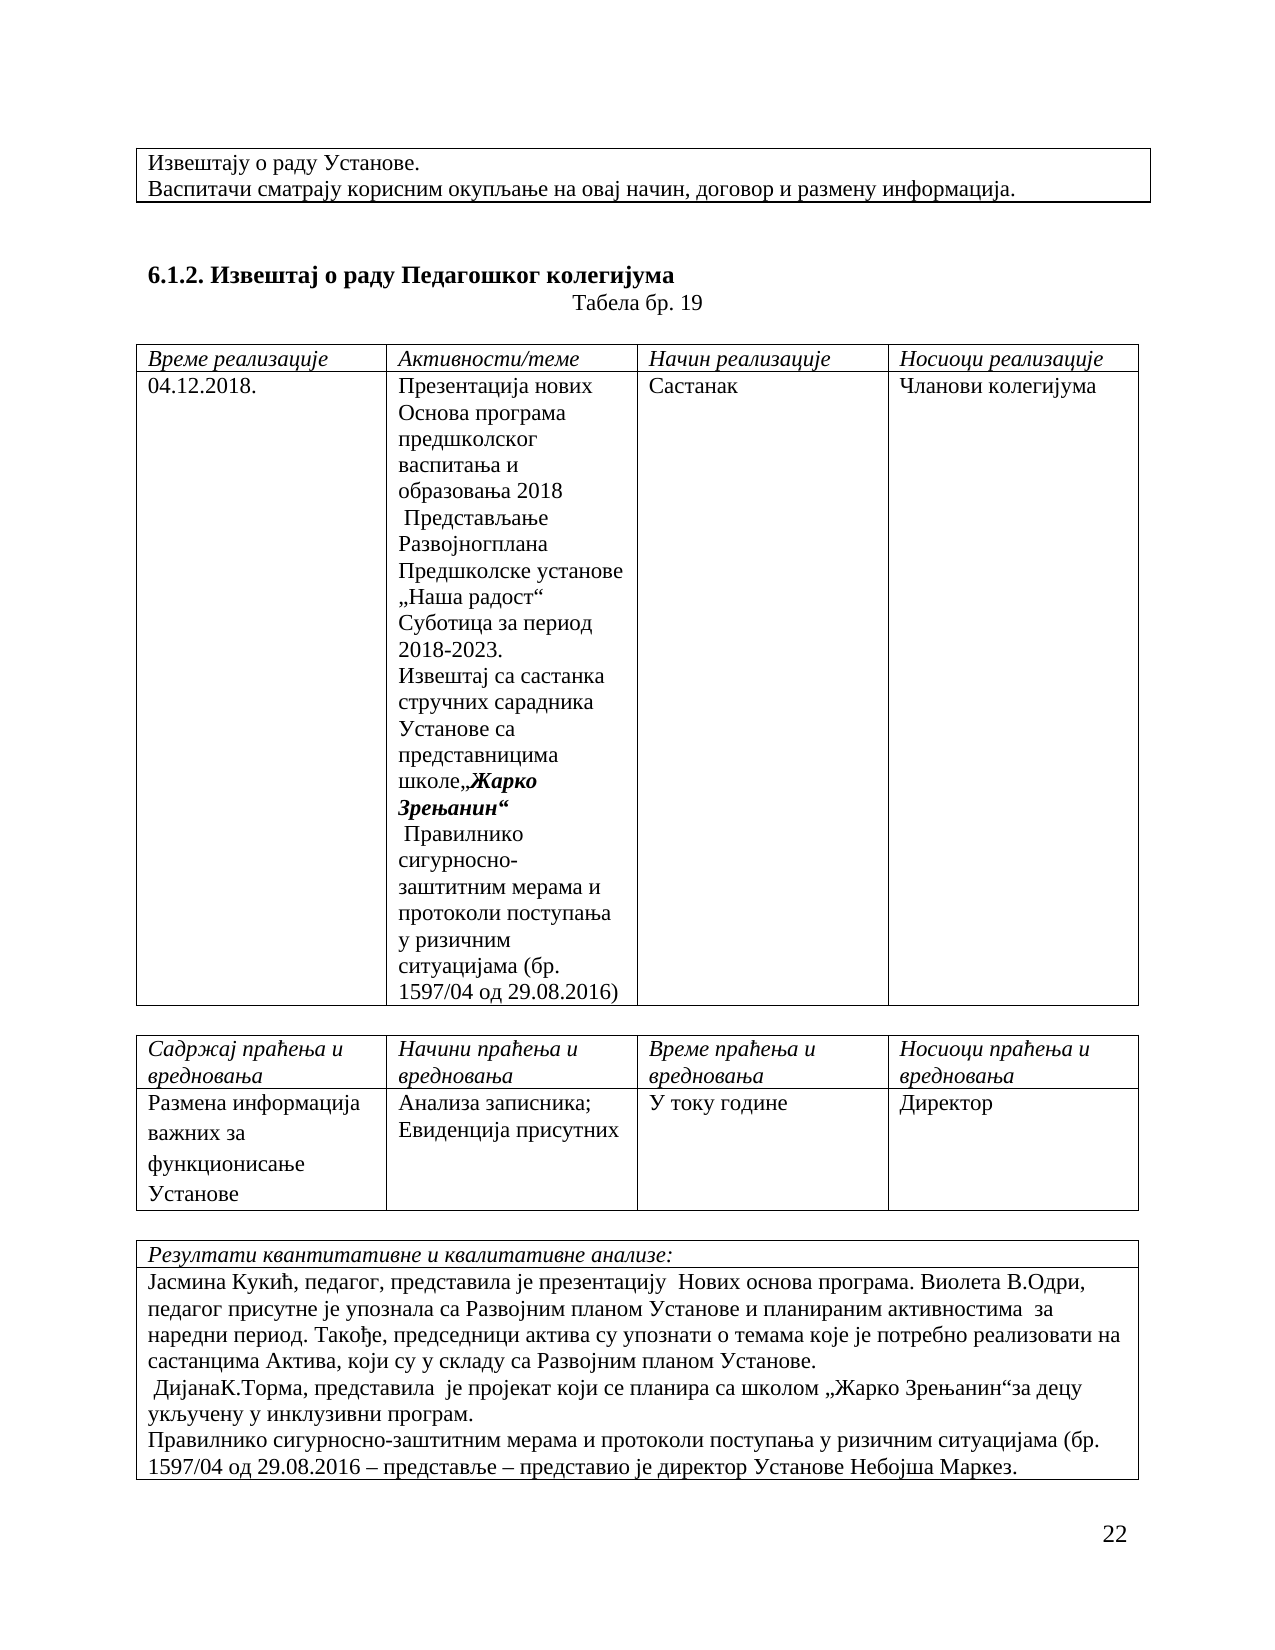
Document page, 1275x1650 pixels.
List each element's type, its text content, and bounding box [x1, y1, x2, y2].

table_header Начини праћења и вредновања [387, 1036, 637, 1088]
table_cell У току године [638, 1089, 888, 1210]
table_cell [137, 149, 1150, 201]
table_header Активности/теме [387, 345, 637, 371]
table_header Резултати квантитативне и квалитативне анализе: [137, 1241, 1138, 1267]
table_header Садржај праћења и вредновања [137, 1036, 386, 1088]
table_cell Директор [889, 1089, 1138, 1210]
table_cell Размена информација важних за функционисање Установе [137, 1089, 386, 1210]
table_cell Јасмина Кукић, педагог, представила је презентацију Нових основа програма. Виолета В.Одри, педагог присутне је упознала са Развојним планом Установе и планираним активностима за наредни период. Такође, председници актива су упознати о темама које је потребно реализовати на састанцима Актива, који су у складу са Развојним планом Установе. ДијанаК.Торма, представила је пројекат који се планира са школом „Жарко Зрењанин“за децу укључену у инклузивни програм. Правилникo сигурносно-заштитним мерама и протоколи поступања у ризичним ситуацијама (бр. 1597/04 од 29.08.2016 – представље – представио је директор Установе Небојша Маркез. [137, 1268, 1138, 1479]
table_cell Састанак [638, 372, 888, 1005]
table_header Начин реализације [638, 345, 888, 371]
table_header Време реализације [137, 345, 386, 371]
table_header Носиоци реализације [889, 345, 1138, 371]
table_header Носиоци праћења и вредновања [889, 1036, 1138, 1088]
table_cell Чланови колегијума [889, 372, 1138, 1005]
table_cell Анализа записника; Евиденција присутних [387, 1089, 637, 1210]
text 6.1.2. Извештај о раду Педагошког колегијума [148, 260, 1127, 289]
table_header Време праћења и вредновања [638, 1036, 888, 1088]
table_cell 04.12.2018. [137, 372, 386, 1005]
table_cell Презентација нових Основа програма предшколског васпитања и образовања 2018 Представљање Развојногплана Предшколске установе „Наша радост“ Суботица за период 2018-2023. Извештај са састанка стручних сарадника Установе са представницима школе„Жарко Зрењанин“ Правилникo сигурносно-заштитним мерама и протоколи поступања у ризичним ситуацијама (бр. 1597/04 од 29.08.2016) [387, 372, 637, 1005]
text Табела бр. 19 [148, 289, 1127, 315]
